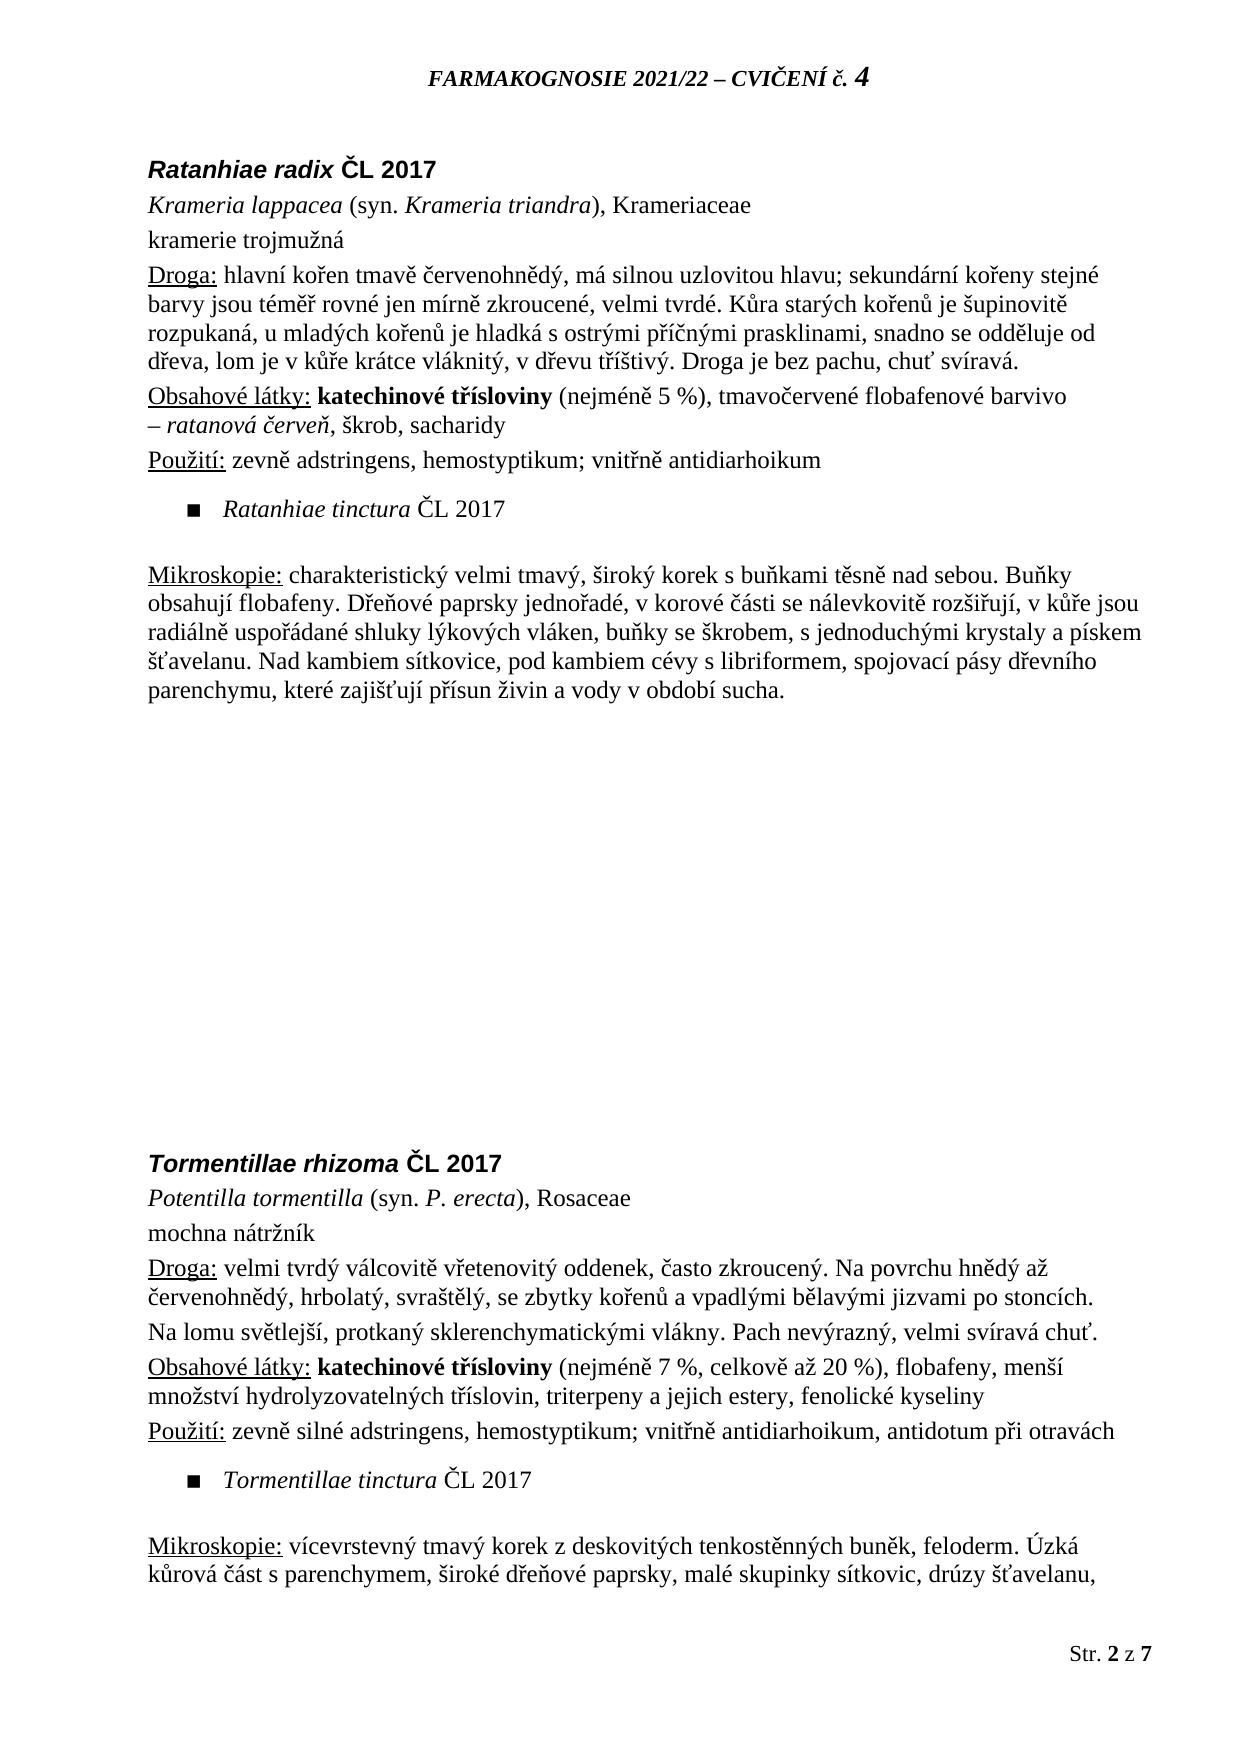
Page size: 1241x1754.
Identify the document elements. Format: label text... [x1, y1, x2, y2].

text Použití: zevně adstringens, hemostyptikum; vnitřně antidiarhoikum [148, 445, 1152, 474]
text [148, 1531, 1152, 1588]
text Droga: hlavní kořen tmavě červenohnědý, má silnou uzlovitou hlavu; sekundární kořeny stejné barvy jsou téměř rovné jen mírně zkroucené, velmi tvrdé. Kůra starých kořenů je šupinovitě rozpukaná, u mladých kořenů je hladká s ostrými příčnými prasklinami, snadno se odděluje od dřeva, lom je v kůře krátce vláknitý, v dřevu tříštivý. Droga je bez pachu, chuť svíravá. [148, 260, 1152, 375]
text Tormentillae rhizoma ČL 2017 [148, 1148, 1152, 1177]
text Droga: velmi tvrdý válcovitě vřetenovitý oddenek, často zkroucený. Na povrchu hnědý až červenohnědý, hrbolatý, svraštělý, se zbytky kořenů a vpadlými bělavými jizvami po stoncích. [148, 1253, 1152, 1311]
text Obsahové látky: katechinové třísloviny (nejméně 7 %, celkově až 20 %), flobafeny, menší množství hydrolyzovatelných tříslovin, triterpeny a jejich estery, fenolické kyseliny [148, 1352, 1152, 1410]
text mochna nátržník [148, 1218, 1152, 1247]
text Ratanhiae radix ČL 2017 [148, 155, 1152, 184]
text Potentilla tormentilla (syn. P. erecta), Rosaceae [148, 1183, 1152, 1212]
list Ratanhiae tinctura ČL 2017 [185, 480, 1152, 531]
text Použití: zevně silné adstringens, hemostyptikum; vnitřně antidiarhoikum, antidotum při otravách [148, 1416, 1152, 1445]
text Obsahové látky: katechinové třísloviny (nejméně 5 %), tmavočervené flobafenové barvivo – ratanová červeň, škrob, sacharidy [148, 381, 1152, 439]
text kramerie trojmužná [148, 225, 1152, 254]
text Mikroskopie: charakteristický velmi tmavý, široký korek s buňkami těsně nad sebou. Buňky obsahují flobafeny. Dřeňové paprsky jednořadé, v korové části se nálevkovitě rozšiřují, v kůře jsou radiálně uspořádané shluky lýkových vláken, buňky se škrobem, s jednoduchými krystaly a pískem šťavelanu. Nad kambiem sítkovice, pod kambiem cévy s libriformem, spojovací pásy dřevního parenchymu, které zajišťují přísun živin a vody v období sucha. [148, 560, 1152, 703]
text Krameria lappacea (syn. Krameria triandra), Krameriaceae [148, 190, 1152, 219]
list Tormentillae tinctura ČL 2017 [185, 1451, 1152, 1502]
text Na lomu světlejší, protkaný sklerenchymatickými vlákny. Pach nevýrazný, velmi svíravá chuť. [148, 1317, 1152, 1346]
